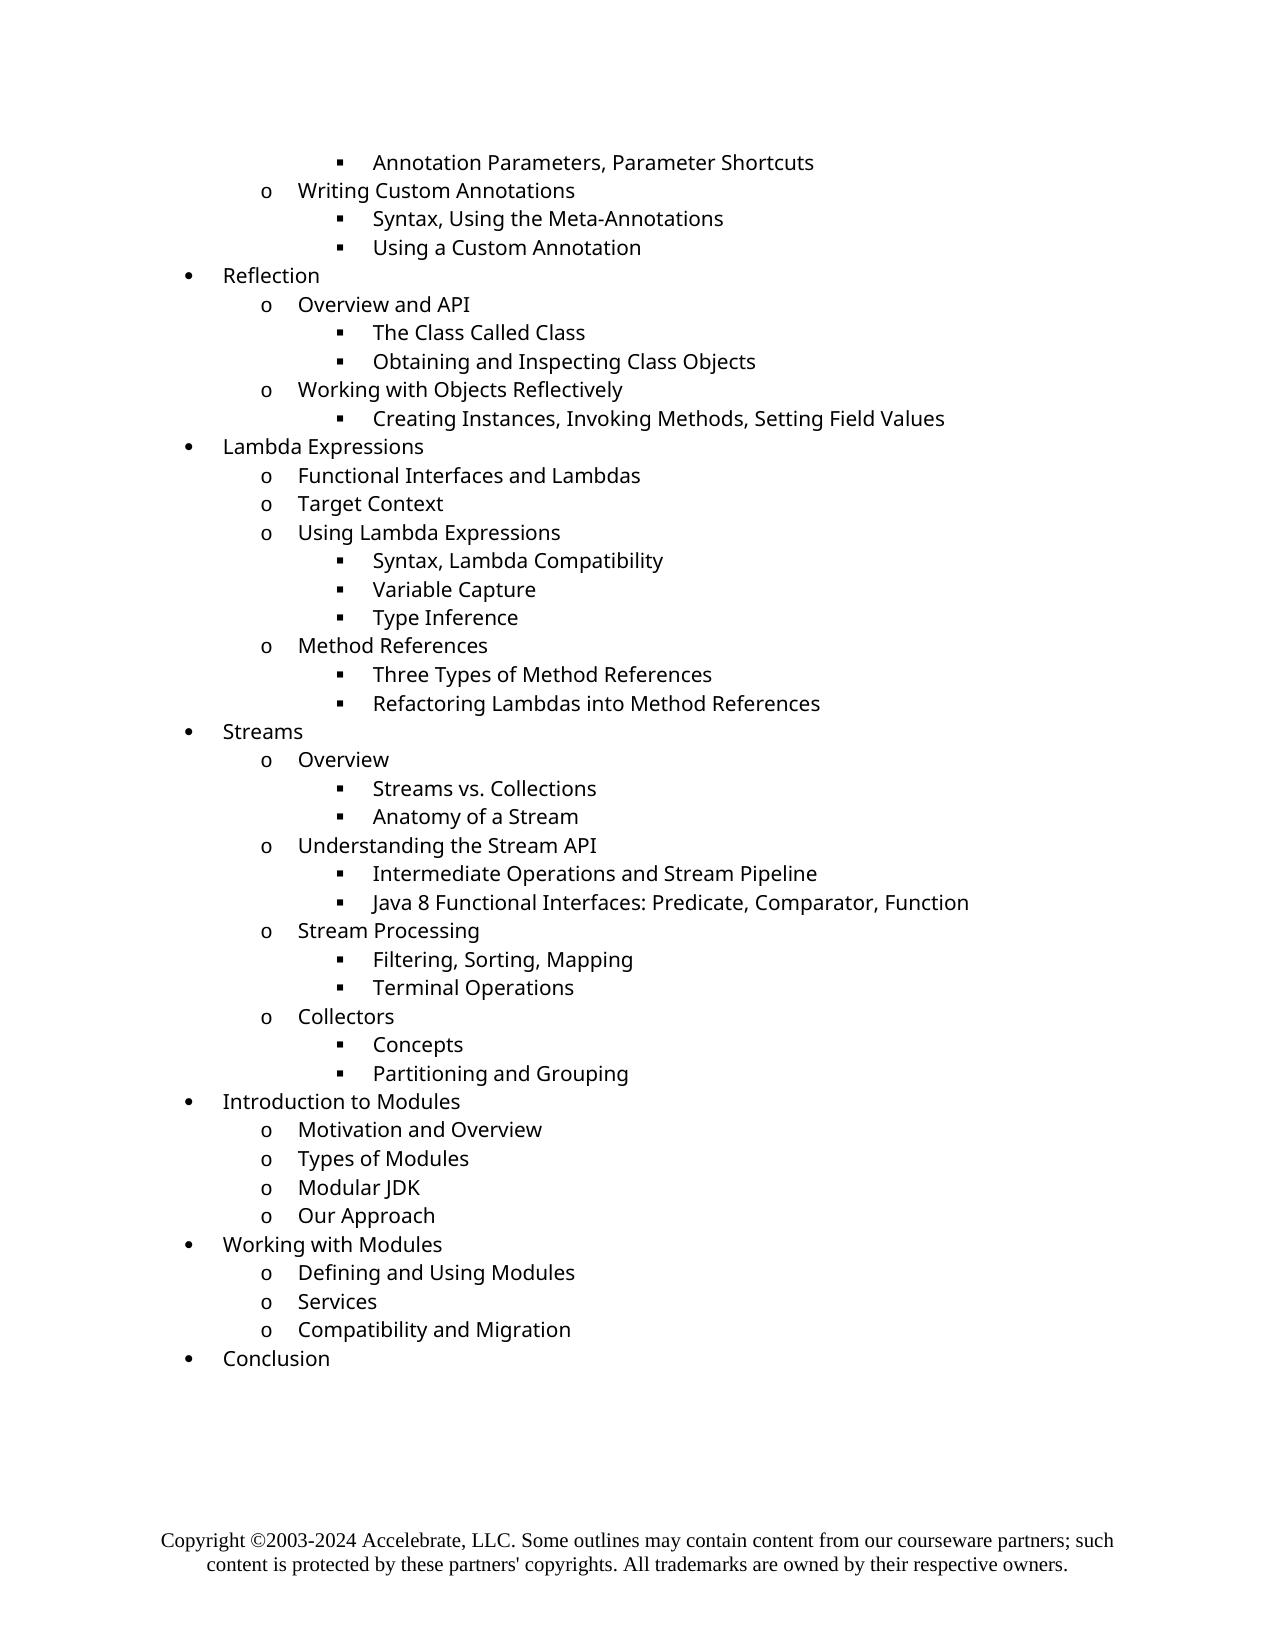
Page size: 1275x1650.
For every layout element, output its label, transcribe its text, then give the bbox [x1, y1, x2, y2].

list Creating Instances, Invoking Methods, Setting Field Values [335, 404, 1127, 432]
list Obtaining and Inspecting Class Objects [335, 347, 1127, 375]
list Method References [260, 632, 1127, 660]
list Compatibility and Migration [260, 1315, 1127, 1344]
list Java 8 Functional Interfaces: Predicate, Comparator, Function [335, 888, 1127, 916]
list Reflection [185, 261, 1127, 290]
list Three Types of Method References [335, 660, 1127, 689]
list Stream Processing [260, 916, 1127, 945]
list Annotation Parameters, Parameter Shortcuts [335, 148, 1127, 176]
list Using a Custom Annotation [335, 233, 1127, 261]
list The Class Called Class [335, 318, 1127, 347]
list Working with Objects Reflectively [260, 375, 1127, 404]
list Using Lambda Expressions [260, 518, 1127, 546]
list Conclusion [185, 1344, 1127, 1372]
list Type Inference [335, 603, 1127, 632]
list Modular JDK [260, 1173, 1127, 1201]
list Writing Custom Annotations [260, 176, 1127, 204]
list Concepts [335, 1030, 1127, 1059]
list Target Context [260, 489, 1127, 518]
list Variable Capture [335, 575, 1127, 603]
list Defining and Using Modules [260, 1258, 1127, 1287]
list Collectors [260, 1002, 1127, 1030]
list Understanding the Stream API [260, 831, 1127, 859]
list Overview [260, 746, 1127, 774]
list Streams vs. Collections [335, 774, 1127, 802]
list Types of Modules [260, 1144, 1127, 1173]
list Working with Modules [185, 1230, 1127, 1258]
list Terminal Operations [335, 973, 1127, 1002]
list Introduction to Modules [185, 1087, 1127, 1116]
list Overview and API [260, 290, 1127, 318]
list Our Approach [260, 1201, 1127, 1230]
list Motivation and Overview [260, 1116, 1127, 1144]
list Partitioning and Grouping [335, 1059, 1127, 1087]
list Lambda Expressions [185, 432, 1127, 461]
list Syntax, Using the Meta-Annotations [335, 204, 1127, 233]
list Intermediate Operations and Stream Pipeline [335, 859, 1127, 888]
list Functional Interfaces and Lambdas [260, 461, 1127, 489]
list Streams [185, 717, 1127, 746]
list Syntax, Lambda Compatibility [335, 546, 1127, 575]
list Services [260, 1287, 1127, 1315]
list Filtering, Sorting, Mapping [335, 945, 1127, 973]
list Anatomy of a Stream [335, 802, 1127, 831]
list Refactoring Lambdas into Method References [335, 689, 1127, 717]
